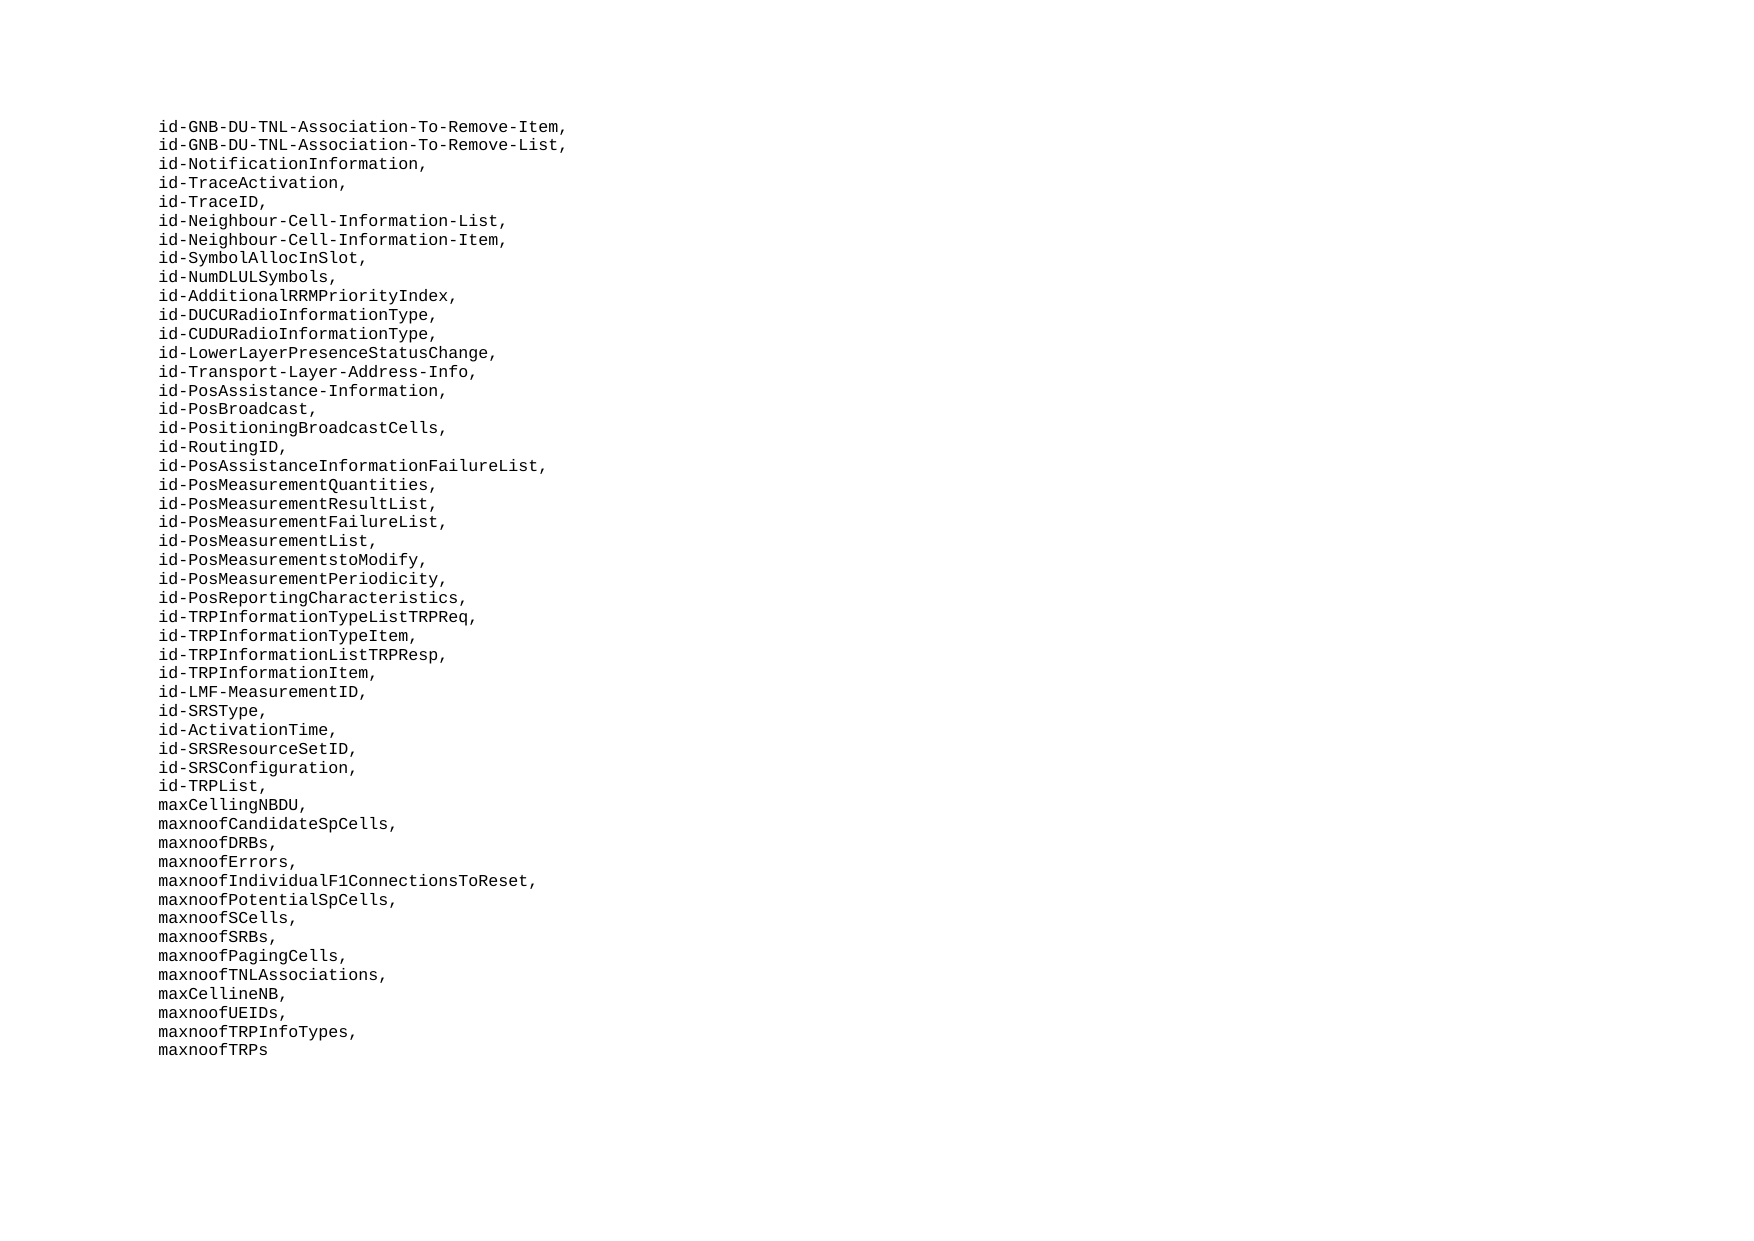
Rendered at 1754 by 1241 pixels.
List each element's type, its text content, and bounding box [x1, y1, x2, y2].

text id-Neighbour-Cell-Information-List, [118, 212, 1606, 231]
text maxCellingNBDU, [118, 797, 1606, 816]
text id-DUCURadioInformationType, [118, 307, 1606, 326]
text maxnoofPagingCells, [118, 948, 1606, 967]
text id-TraceID, [118, 193, 1606, 212]
text id-NumDLULSymbols, [118, 269, 1606, 288]
text maxnoofTNLAssociations, [118, 967, 1606, 985]
text maxnoofSRBs, [118, 929, 1606, 948]
text maxnoofUEIDs [118, 1004, 1606, 1023]
text id-TraceActivation, [118, 175, 1606, 193]
text id-NotificationInformation, [118, 156, 1606, 175]
text id-LowerLayerPresenceStatusChange, [118, 344, 1606, 363]
text maxnoofSCells, [118, 910, 1606, 929]
text maxnoofIndividualF1ConnectionsToReset, [118, 872, 1606, 891]
text maxCellineNB, [118, 985, 1606, 1004]
text maxnoofPotentialSpCells, [118, 891, 1606, 910]
text id-Neighbour-Cell-Information-Item, [118, 231, 1606, 250]
text maxnoofCandidateSpCells, [118, 816, 1606, 834]
text id-GNB-DU-TNL-Association-To-Remove-Item, [118, 118, 1606, 137]
text id-CUDURadioInformationType, [118, 326, 1606, 344]
text maxnoofDRBs, [118, 834, 1606, 853]
text id-SymbolAllocInSlot, [118, 250, 1606, 269]
text id-AdditionalRRMPriorityIndex, [118, 288, 1606, 307]
text id-Transport-Layer-Address-Info, [118, 363, 1606, 382]
text id-GNB-DU-TNL-Association-To-Remove-List, [118, 137, 1606, 156]
text maxnoofErrors, [118, 853, 1606, 872]
